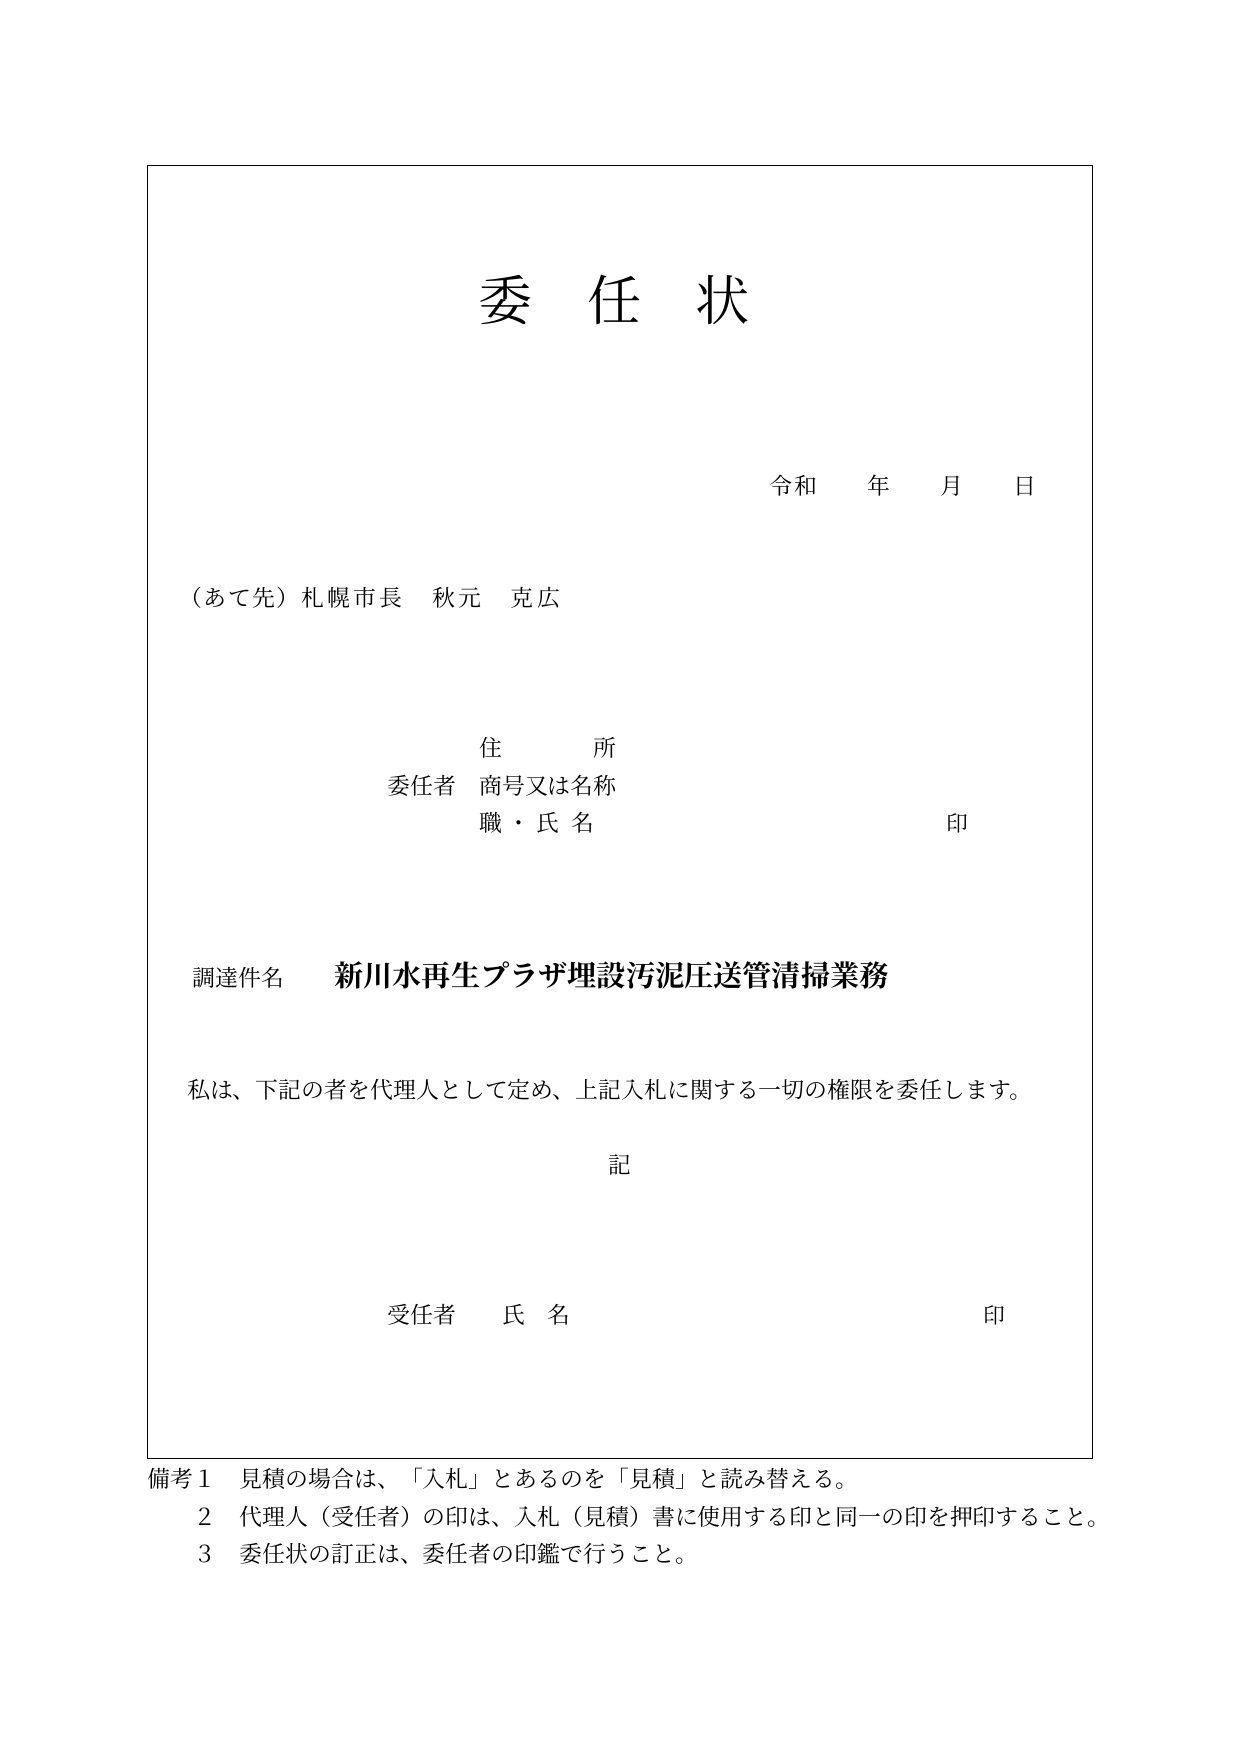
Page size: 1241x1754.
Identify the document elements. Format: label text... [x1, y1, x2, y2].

text ２ 代理人（受任者）の印は、入札（見積）書に使用する印と同一の印を押印すること。 [148, 1496, 1092, 1534]
text ３ 委任状の訂正は、委任者の印鑑で行うこと。 [148, 1534, 1092, 1571]
table_header 委 任 状 令和 年 月 日 （あて先）札幌市長 秋元 克広 住 所 委任者 商号又は名称 職 ・ 氏 名 印 調達件名 新川水再生プラザ埋設汚泥圧送管清掃業務 私は、下記の者を代理人として定め、上記入札に関する一切の権限を委任します。 記 受任者 氏 名 印 [148, 166, 1092, 1458]
text 備考１ 見積の場合は、「入札」とあるのを「見積」と読み替える。 [148, 1459, 1092, 1496]
